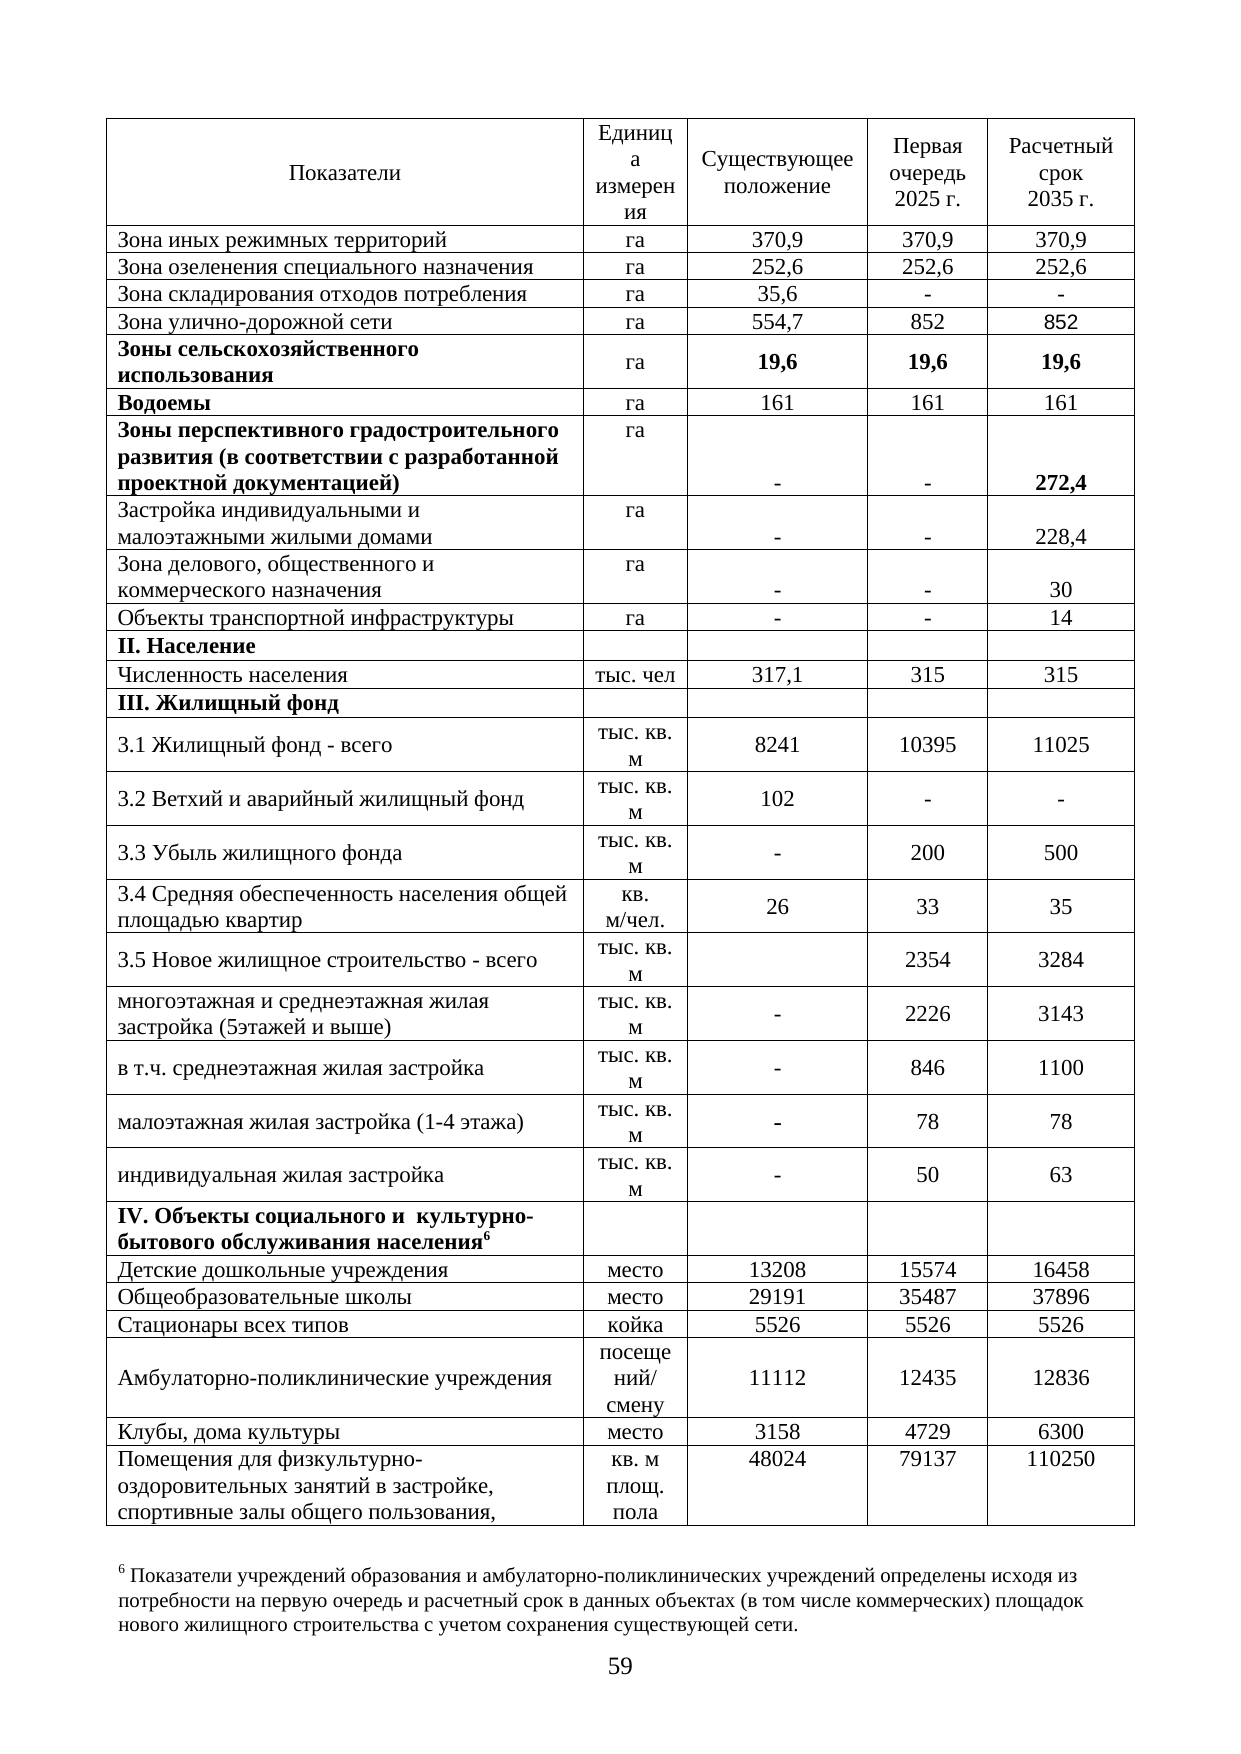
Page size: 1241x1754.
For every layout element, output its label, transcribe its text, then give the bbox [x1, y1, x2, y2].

table_cell место [584, 1418, 687, 1444]
table_cell Зона иных режимных территорий [107, 226, 583, 252]
table_cell - [688, 604, 867, 630]
table_cell 317,1 [688, 661, 867, 687]
table_cell [868, 1202, 987, 1255]
table_cell 161 [868, 389, 987, 415]
table_cell [988, 631, 1134, 660]
table_cell Клубы, дома культуры [107, 1418, 583, 1444]
table_cell 161 [988, 389, 1134, 415]
table_cell Объекты транспортной инфраструктуры [107, 604, 583, 630]
table_cell кв. м площ. пола [584, 1446, 687, 1524]
table_header Единица измерения [584, 119, 687, 224]
table_cell га [584, 308, 687, 334]
table_cell - [868, 416, 987, 495]
table_cell 12435 [868, 1338, 987, 1417]
table_cell 16458 [988, 1256, 1134, 1282]
table_cell 2354 [868, 933, 987, 986]
table_cell - [868, 772, 987, 825]
table_cell тыс. кв. м [584, 1041, 687, 1093]
table_cell 228,4 [988, 496, 1134, 549]
table_cell [688, 689, 867, 717]
table_cell 3.4 Средняя обеспеченность населения общей площадью квартир [107, 880, 583, 932]
table_cell тыс. кв. м [584, 718, 687, 771]
table_cell Амбулаторно-поликлинические учреждения [107, 1338, 583, 1417]
table_cell - [868, 280, 987, 307]
table_cell 200 [868, 826, 987, 878]
table_cell 35487 [868, 1283, 987, 1309]
table_cell [584, 689, 687, 717]
table_cell Зоны сельскохозяйственного использования [107, 335, 583, 388]
table_cell III. Жилищный фонд [107, 689, 583, 717]
table_cell 161 [688, 389, 867, 415]
table_cell кв. м/чел. [584, 880, 687, 932]
table_cell 78 [868, 1095, 987, 1147]
table_cell 3.1 Жилищный фонд - всего [107, 718, 583, 771]
table_cell II. Население [107, 631, 583, 660]
table_cell 33 [868, 880, 987, 932]
table_cell 15574 [868, 1256, 987, 1282]
table_cell 78 [988, 1095, 1134, 1147]
table_cell 35,6 [688, 280, 867, 307]
table_cell [584, 631, 687, 660]
table_cell га [584, 496, 687, 549]
table_cell 500 [988, 826, 1134, 878]
table_cell 19,6 [868, 335, 987, 388]
table_cell 852 [868, 308, 987, 334]
table_cell тыс. кв. м [584, 1095, 687, 1147]
table_cell Зона делового, общественного и коммерческого назначения [107, 550, 583, 603]
table_cell - [868, 496, 987, 549]
table_cell 13208 [688, 1256, 867, 1282]
table_cell Зона улично-дорожной сети [107, 308, 583, 334]
table_cell Общеобразовательные школы [107, 1283, 583, 1309]
table_cell место [584, 1283, 687, 1309]
table_cell тыс. кв. м [584, 1148, 687, 1201]
table_cell 26 [688, 880, 867, 932]
table_cell - [688, 1148, 867, 1201]
table_cell Детские дошкольные учреждения [107, 1256, 583, 1282]
table_cell 35 [988, 880, 1134, 932]
table_cell 1100 [988, 1041, 1134, 1093]
table_header Существующее положение [688, 119, 867, 224]
table_cell га [584, 389, 687, 415]
table_cell 3.2 Ветхий и аварийный жилищный фонд [107, 772, 583, 825]
table_cell [688, 933, 867, 986]
table_cell 19,6 [688, 335, 867, 388]
table_cell Водоемы [107, 389, 583, 415]
table_cell - [688, 1095, 867, 1147]
table_cell 252,6 [688, 253, 867, 279]
table_cell - [688, 416, 867, 495]
table_cell 554,7 [688, 308, 867, 334]
table_cell га [584, 226, 687, 252]
table_cell место [584, 1256, 687, 1282]
table_cell 5526 [988, 1311, 1134, 1337]
table_cell 6300 [988, 1418, 1134, 1444]
table_cell 3.3 Убыль жилищного фонда [107, 826, 583, 878]
table_cell 252,6 [988, 253, 1134, 279]
table_cell 102 [688, 772, 867, 825]
table_cell - [688, 1041, 867, 1093]
table_cell тыс. кв. м [584, 772, 687, 825]
table_cell индивидуальная жилая застройка [107, 1148, 583, 1201]
table_cell 11112 [688, 1338, 867, 1417]
table_cell 63 [988, 1148, 1134, 1201]
table_cell га [584, 416, 687, 495]
table_cell [988, 689, 1134, 717]
table_cell [868, 689, 987, 717]
table_cell Зона складирования отходов потребления [107, 280, 583, 307]
table_cell 370,9 [868, 226, 987, 252]
table_cell 2226 [868, 987, 987, 1040]
table_cell - [988, 280, 1134, 307]
table_cell 315 [868, 661, 987, 687]
table_cell Стационары всех типов [107, 1311, 583, 1337]
table_cell 29191 [688, 1283, 867, 1309]
table_cell 252,6 [868, 253, 987, 279]
table_cell [584, 1202, 687, 1255]
table_cell 79137 [868, 1446, 987, 1524]
table_cell га [584, 550, 687, 603]
table_cell тыс. кв. м [584, 826, 687, 878]
table_cell 11025 [988, 718, 1134, 771]
table_cell 3158 [688, 1418, 867, 1444]
table_header Расчетный срок 2035 г. [988, 119, 1134, 224]
table_cell 5526 [688, 1311, 867, 1337]
table_cell 110250 [988, 1446, 1134, 1524]
table_cell 4729 [868, 1418, 987, 1444]
table_cell 315 [988, 661, 1134, 687]
table_cell га [584, 604, 687, 630]
table_cell - [868, 604, 987, 630]
table_cell [988, 1202, 1134, 1255]
table_cell га [584, 253, 687, 279]
table_cell 50 [868, 1148, 987, 1201]
table_cell койка [584, 1311, 687, 1337]
table_cell 272,4 [988, 416, 1134, 495]
table_cell посещений/ смену [584, 1338, 687, 1417]
table_cell 19,6 [988, 335, 1134, 388]
table_cell 48024 [688, 1446, 867, 1524]
table_cell Численность населения [107, 661, 583, 687]
table_cell [688, 631, 867, 660]
table_cell га [584, 280, 687, 307]
table_cell 846 [868, 1041, 987, 1093]
table_cell малоэтажная жилая застройка (1-4 этажа) [107, 1095, 583, 1147]
table_cell га [584, 335, 687, 388]
table_cell - [688, 826, 867, 878]
table_cell 37896 [988, 1283, 1134, 1309]
table_cell 3143 [988, 987, 1134, 1040]
table_cell IV. Объекты социального и культурно-бытового обслуживания населения [107, 1202, 583, 1255]
table_cell - [688, 987, 867, 1040]
table_cell 10395 [868, 718, 987, 771]
table_cell 3.5 Новое жилищное строительство - всего [107, 933, 583, 986]
table_cell 5526 [868, 1311, 987, 1337]
table_cell Зоны перспективного градостроительного развития (в соответствии с разработанной проектной документацией) [107, 416, 583, 495]
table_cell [107, 1446, 583, 1524]
table_cell 8241 [688, 718, 867, 771]
table_cell тыс. чел [584, 661, 687, 687]
table_cell [688, 1202, 867, 1255]
table_cell 30 [988, 550, 1134, 603]
table_cell 14 [988, 604, 1134, 630]
table_header Первая очередь 2025 г. [868, 119, 987, 224]
table_cell Зона озеленения специального назначения [107, 253, 583, 279]
table_cell тыс. кв. м [584, 933, 687, 986]
table_cell - [688, 496, 867, 549]
table_cell многоэтажная и среднеэтажная жилая застройка (5этажей и выше) [107, 987, 583, 1040]
table_cell 3284 [988, 933, 1134, 986]
table_cell 852 [988, 308, 1134, 334]
table_cell в т.ч. среднеэтажная жилая застройка [107, 1041, 583, 1093]
table_cell 370,9 [988, 226, 1134, 252]
table_cell [868, 631, 987, 660]
table_cell 12836 [988, 1338, 1134, 1417]
table_cell - [688, 550, 867, 603]
table_cell - [868, 550, 987, 603]
table_cell - [988, 772, 1134, 825]
table_cell Застройка индивидуальными и малоэтажными жилыми домами [107, 496, 583, 549]
table_cell 370,9 [688, 226, 867, 252]
table_cell тыс. кв. м [584, 987, 687, 1040]
table_header Показатели [107, 119, 583, 224]
